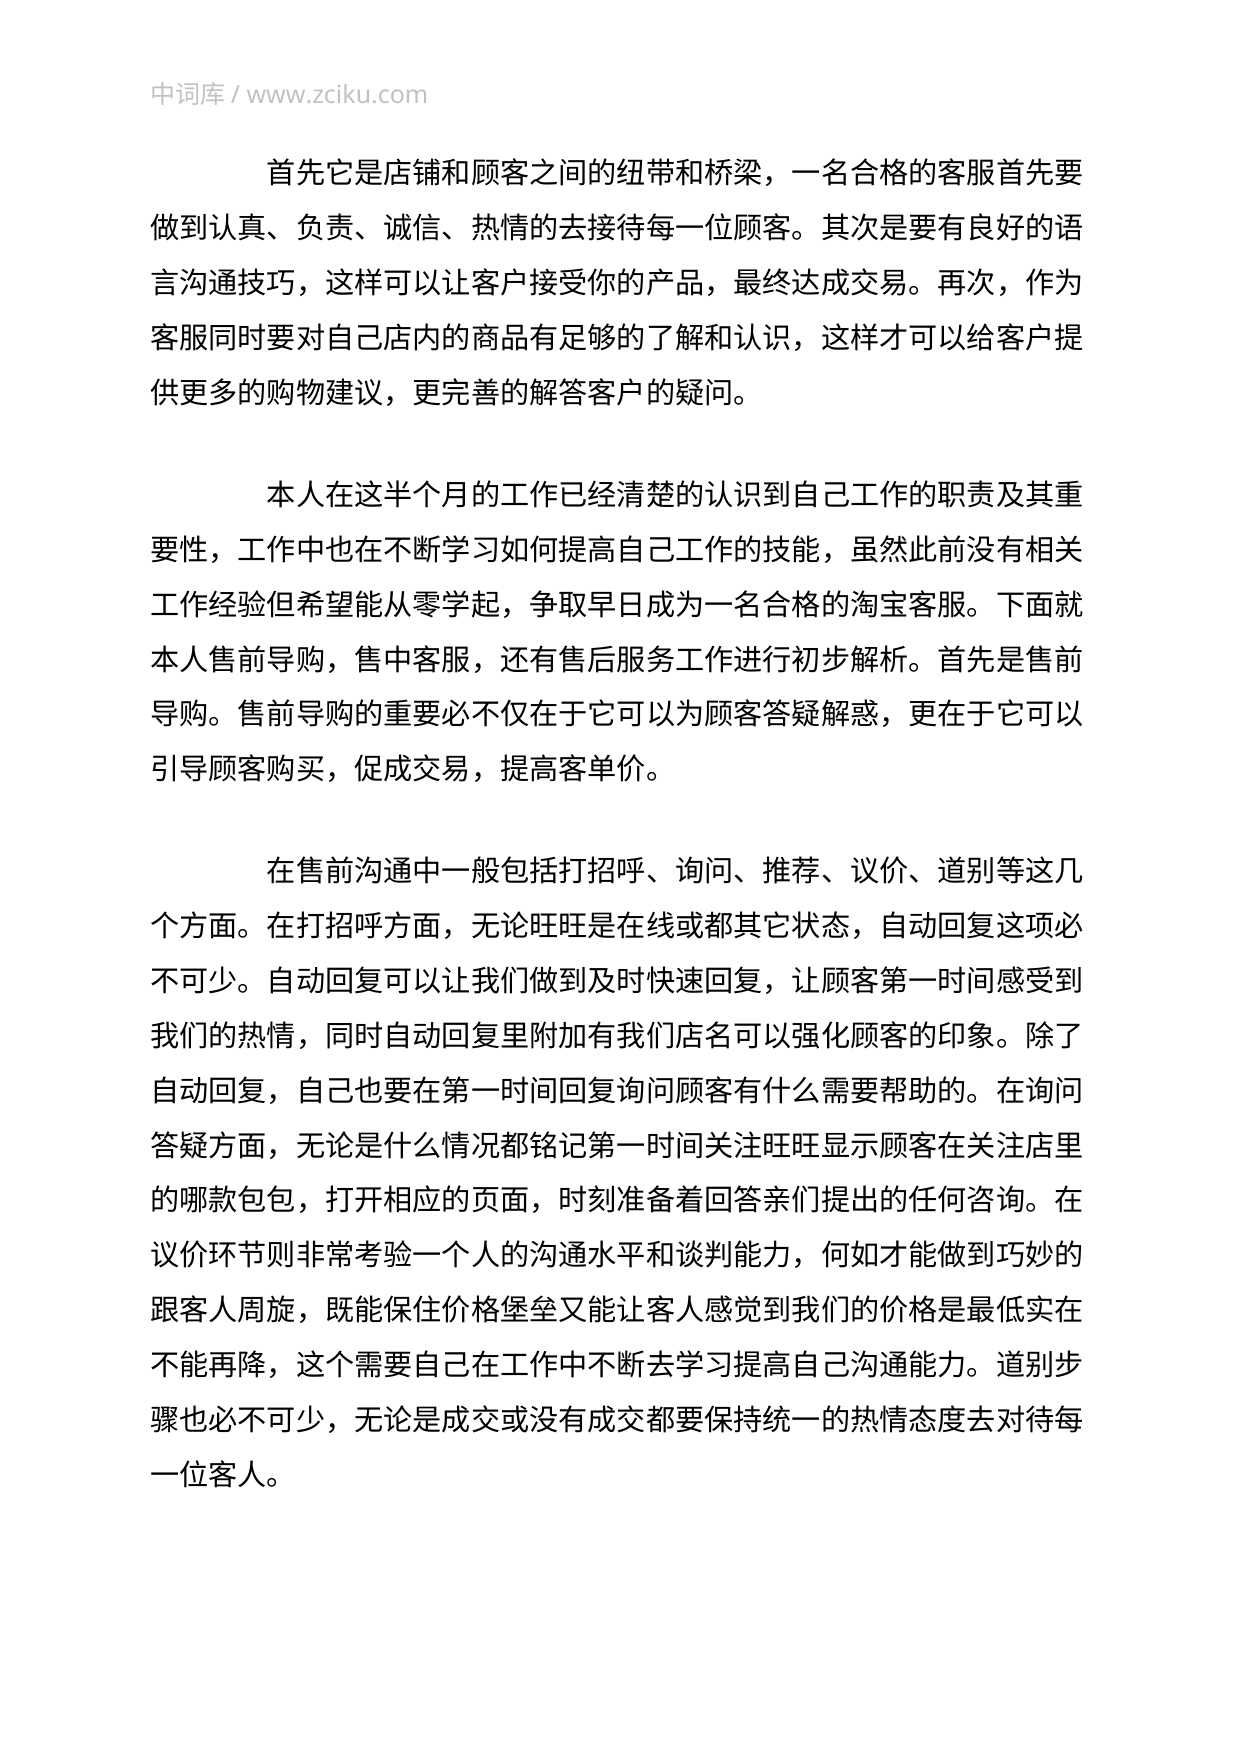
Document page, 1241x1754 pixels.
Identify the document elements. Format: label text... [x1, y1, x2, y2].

text 首先它是店铺和顾客之间的纽带和桥梁，一名合格的客服首先要做到认真、负责、诚信、热情的去接待每一位顾客。其次是要有良好的语言沟通技巧，这样可以让客户接受你的产品，最终达成交易。再次，作为客服同时要对自己店内的商品有足够的了解和认识，这样才可以给客户提供更多的购物建议，更完善的解答客户的疑问。 [150, 150, 1090, 412]
text 在售前沟通中一般包括打招呼、询问、推荐、议价、道别等这几个方面。在打招呼方面，无论旺旺是在线或都其它状态，自动回复这项必不可少。自动回复可以让我们做到及时快速回复，让顾客第一时间感受到我们的热情，同时自动回复里附加有我们店名可以强化顾客的印象。除了自动回复，自己也要在第一时间回复询问顾客有什么需要帮助的。在询问答疑方面，无论是什么情况都铭记第一时间关注旺旺显示顾客在关注店里的哪款包包，打开相应的页面，时刻准备着回答亲们提出的任何咨询。在议价环节则非常考验一个人的沟通水平和谈判能力，何如才能做到巧妙的跟客人周旋，既能保住价格堡垒又能让客人感觉到我们的价格是最低实在不能再降，这个需要自己在工作中不断去学习提高自己沟通能力。道别步骤也必不可少，无论是成交或没有成交都要保持统一的热情态度去对待每一位客人。 [150, 848, 1090, 1494]
text 本人在这半个月的工作已经清楚的认识到自己工作的职责及其重要性，工作中也在不断学习如何提高自己工作的技能，虽然此前没有相关工作经验但希望能从零学起，争取早日成为一名合格的淘宝客服。下面就本人售前导购，售中客服，还有售后服务工作进行初步解析。首先是售前导购。售前导购的重要必不仅在于它可以为顾客答疑解惑，更在于它可以引导顾客购买，促成交易，提高客单价。 [150, 471, 1090, 788]
